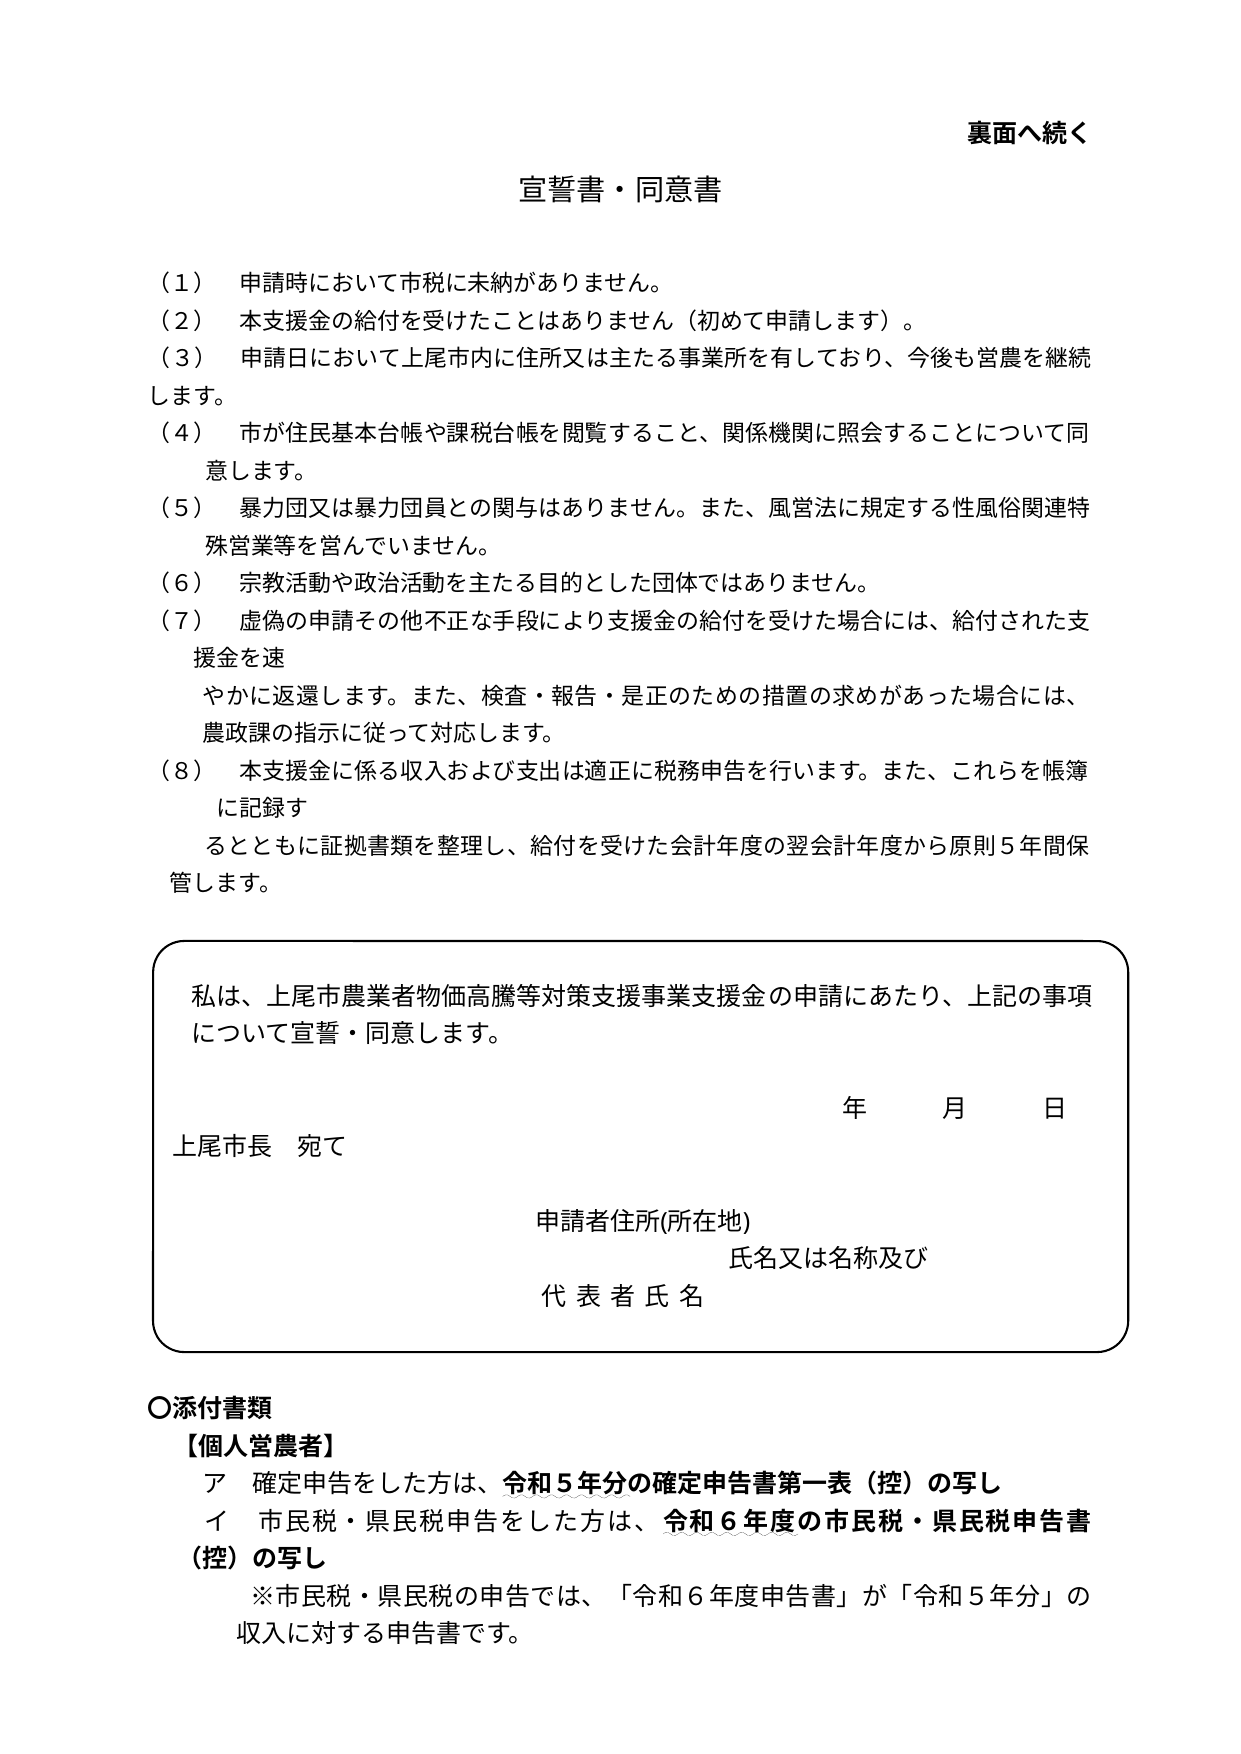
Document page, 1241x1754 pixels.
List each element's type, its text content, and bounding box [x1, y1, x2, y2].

text ※市民税・県民税の申告では、「令和６年度申告書」が「令和５年分」の収入に対する申告書です。 [148, 1576, 1092, 1651]
text 申請者住所(所在地) [155, 1201, 1092, 1238]
text ア 確定申告をした方は、令和５年分の確定申告書第一表（控）の写し [177, 1463, 1092, 1501]
text （４） 市が住民基本台帳や課税台帳を閲覧すること、関係機関に照会することについて同意します。 [148, 413, 1092, 488]
text （７） 虚偽の申請その他不正な手段により支援金の給付を受けた場合には、給付された支援金を速 [148, 601, 1092, 676]
text るとともに証拠書類を整理し、給付を受けた会計年度の翌会計年度から原則５年間保管します。 [169, 826, 1092, 901]
text （６） 宗教活動や政治活動を主たる目的とした団体ではありません。 [148, 563, 1092, 601]
text 【個人営農者】 [148, 1426, 1092, 1463]
text やかに返還します。また、検査・報告・是正のための措置の求めがあった場合には、農政課の指示に従って対応します。 [202, 676, 1092, 751]
text イ 市民税・県民税申告をした方は、令和６年度の市民税・県民税申告書（控）の写し [177, 1501, 1092, 1576]
text 代表者氏名 [155, 1276, 1092, 1313]
text （８） 本支援金に係る収入および支出は適正に税務申告を行います。また、これらを帳簿に記録す [148, 751, 1092, 826]
text 私は、上尾市農業者物価高騰等対策支援事業支援金の申請にあたり、上記の事項について宣誓・同意します。 [191, 976, 1092, 1051]
text 上尾市長 宛て [155, 1126, 1092, 1163]
text （２） 本支援金の給付を受けたことはありません（初めて申請します）。 [148, 301, 1092, 338]
text 氏名又は名称及び [155, 1238, 1092, 1276]
text （１） 申請時において市税に未納がありません。 [148, 263, 1092, 301]
text （５） 暴力団又は暴力団員との関与はありません。また、風営法に規定する性風俗関連特殊営業等を営んでいません。 [148, 488, 1092, 563]
text （３） 申請日において上尾市内に住所又は主たる事業所を有しており、今後も営農を継続します。 [148, 338, 1092, 413]
text 年 月 日 [155, 1088, 1067, 1126]
text 宣誓書・同意書 [148, 151, 1092, 226]
text 〇添付書類 [148, 1388, 1092, 1426]
text 裏面へ続く [148, 113, 1092, 151]
